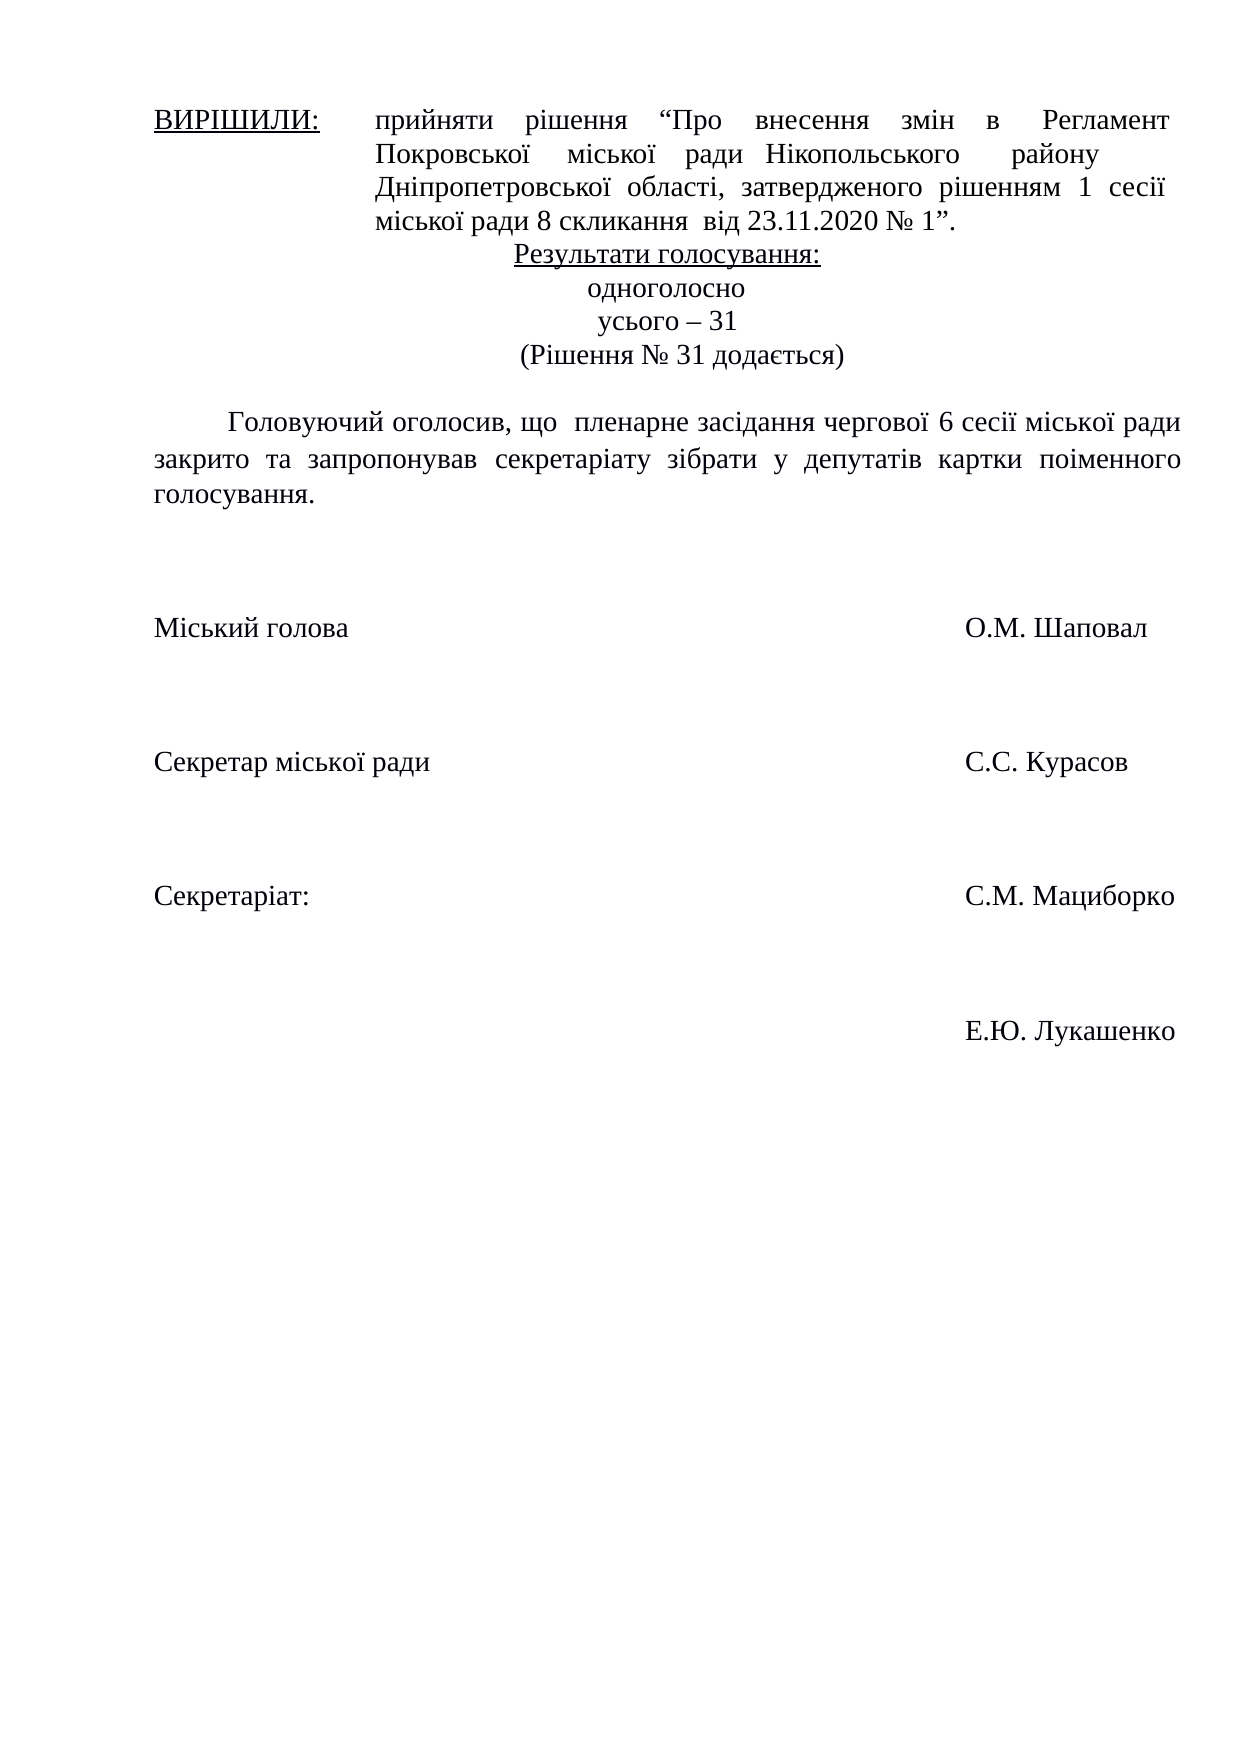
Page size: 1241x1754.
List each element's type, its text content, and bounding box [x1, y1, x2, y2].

text Секретаріат: С.М. Мациборко [153, 878, 1181, 912]
text Секретар міської ради С.С. Курасов [153, 744, 1181, 778]
text Міський голова О.М. Шаповал [153, 610, 1181, 644]
text усього – 31 [153, 303, 1181, 337]
text Головуючий оголосив, що пленарне засідання чергової 6 сесії міської ради закрито та запропонував секретаріату зібрати у депутатів картки поіменного голосування. [153, 404, 1181, 509]
text Е.Ю. Лукашенко [153, 1013, 1181, 1046]
text Результати голосування: [152, 236, 1181, 270]
text ВИРІШИЛИ: прийняти рішення “Про внесення змін в Регламент Покровської міської ради Нікопольського району Дніпропетровської області, затвердженого рішенням 1 сесії міської ради 8 скликання від 23.11.2020 № 1”. [153, 102, 1181, 236]
text (Рішення № 31 додається) [153, 337, 1181, 371]
text одноголосно [153, 270, 1179, 303]
